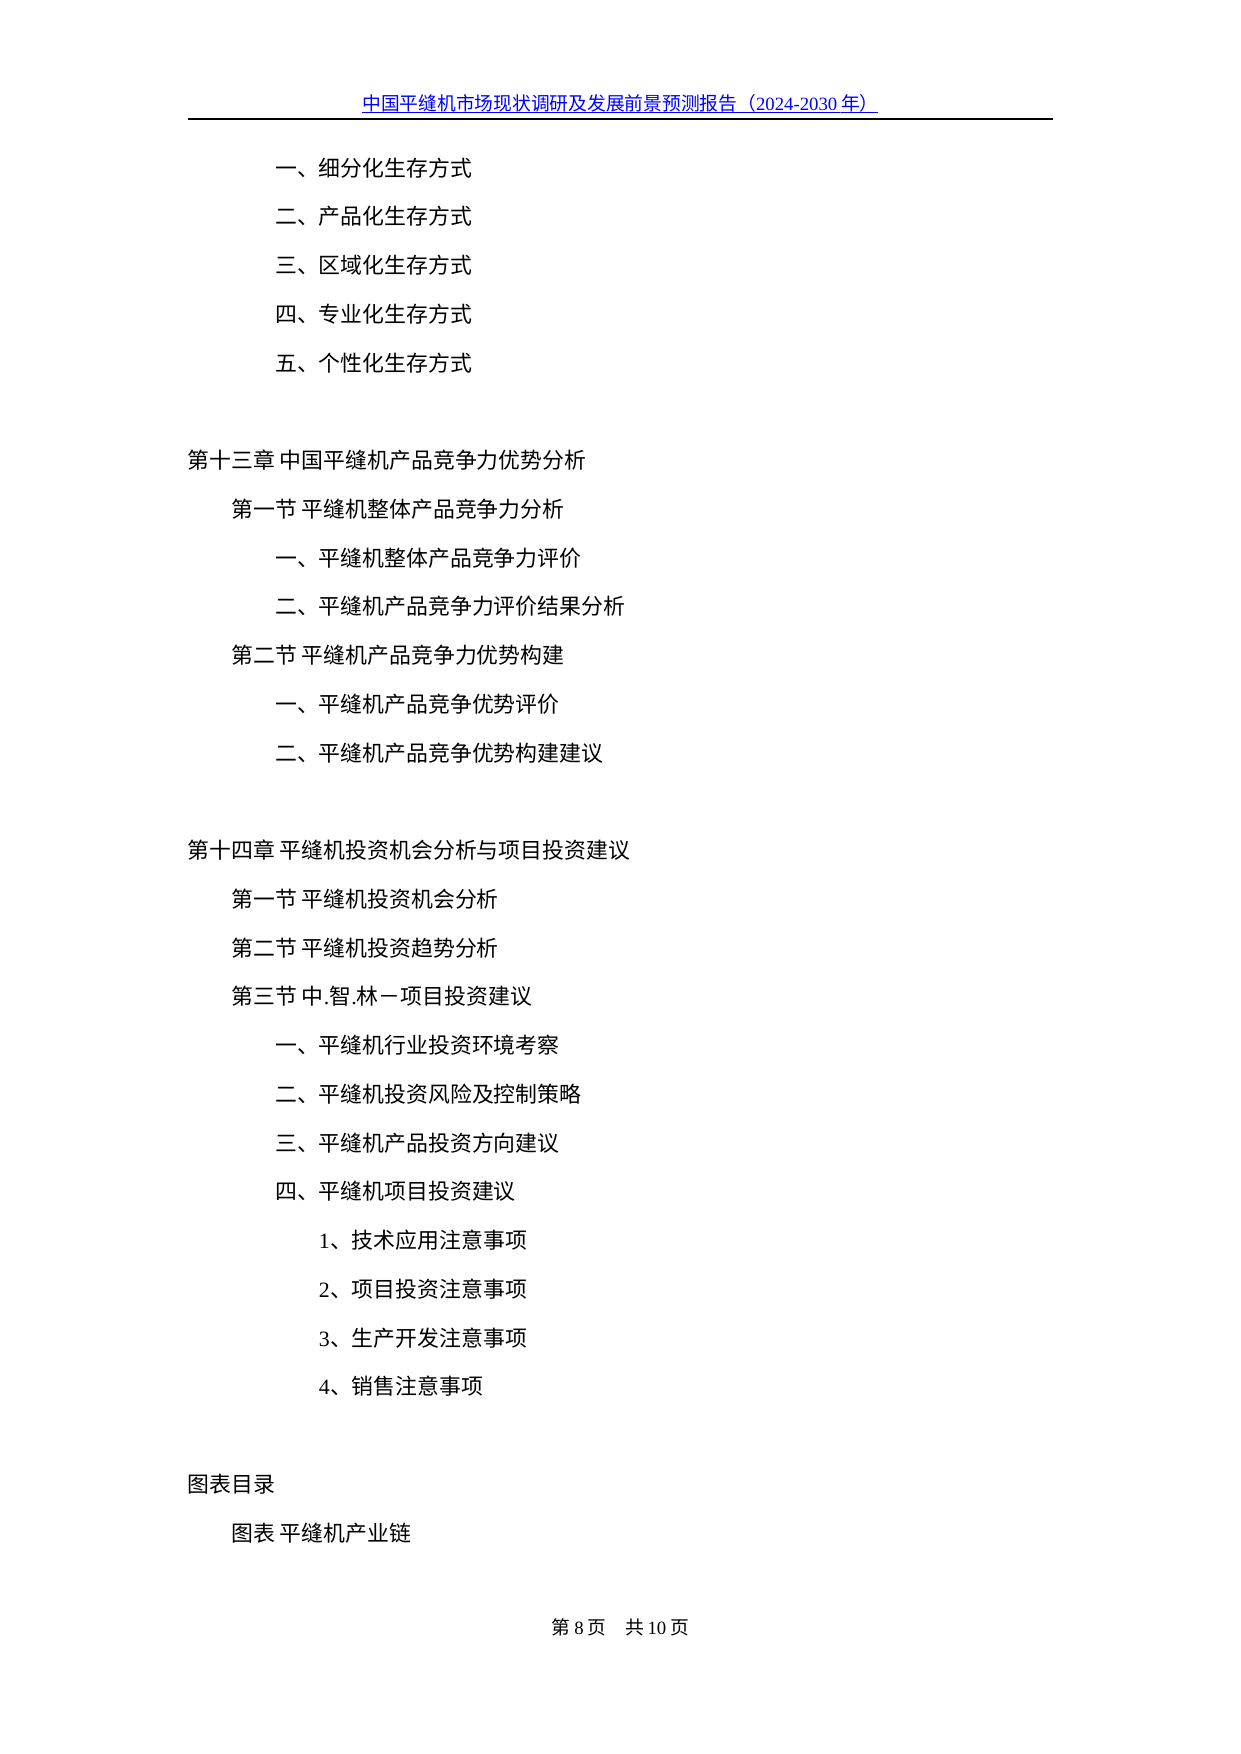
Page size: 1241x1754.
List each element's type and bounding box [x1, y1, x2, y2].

text [187, 150, 1053, 1548]
